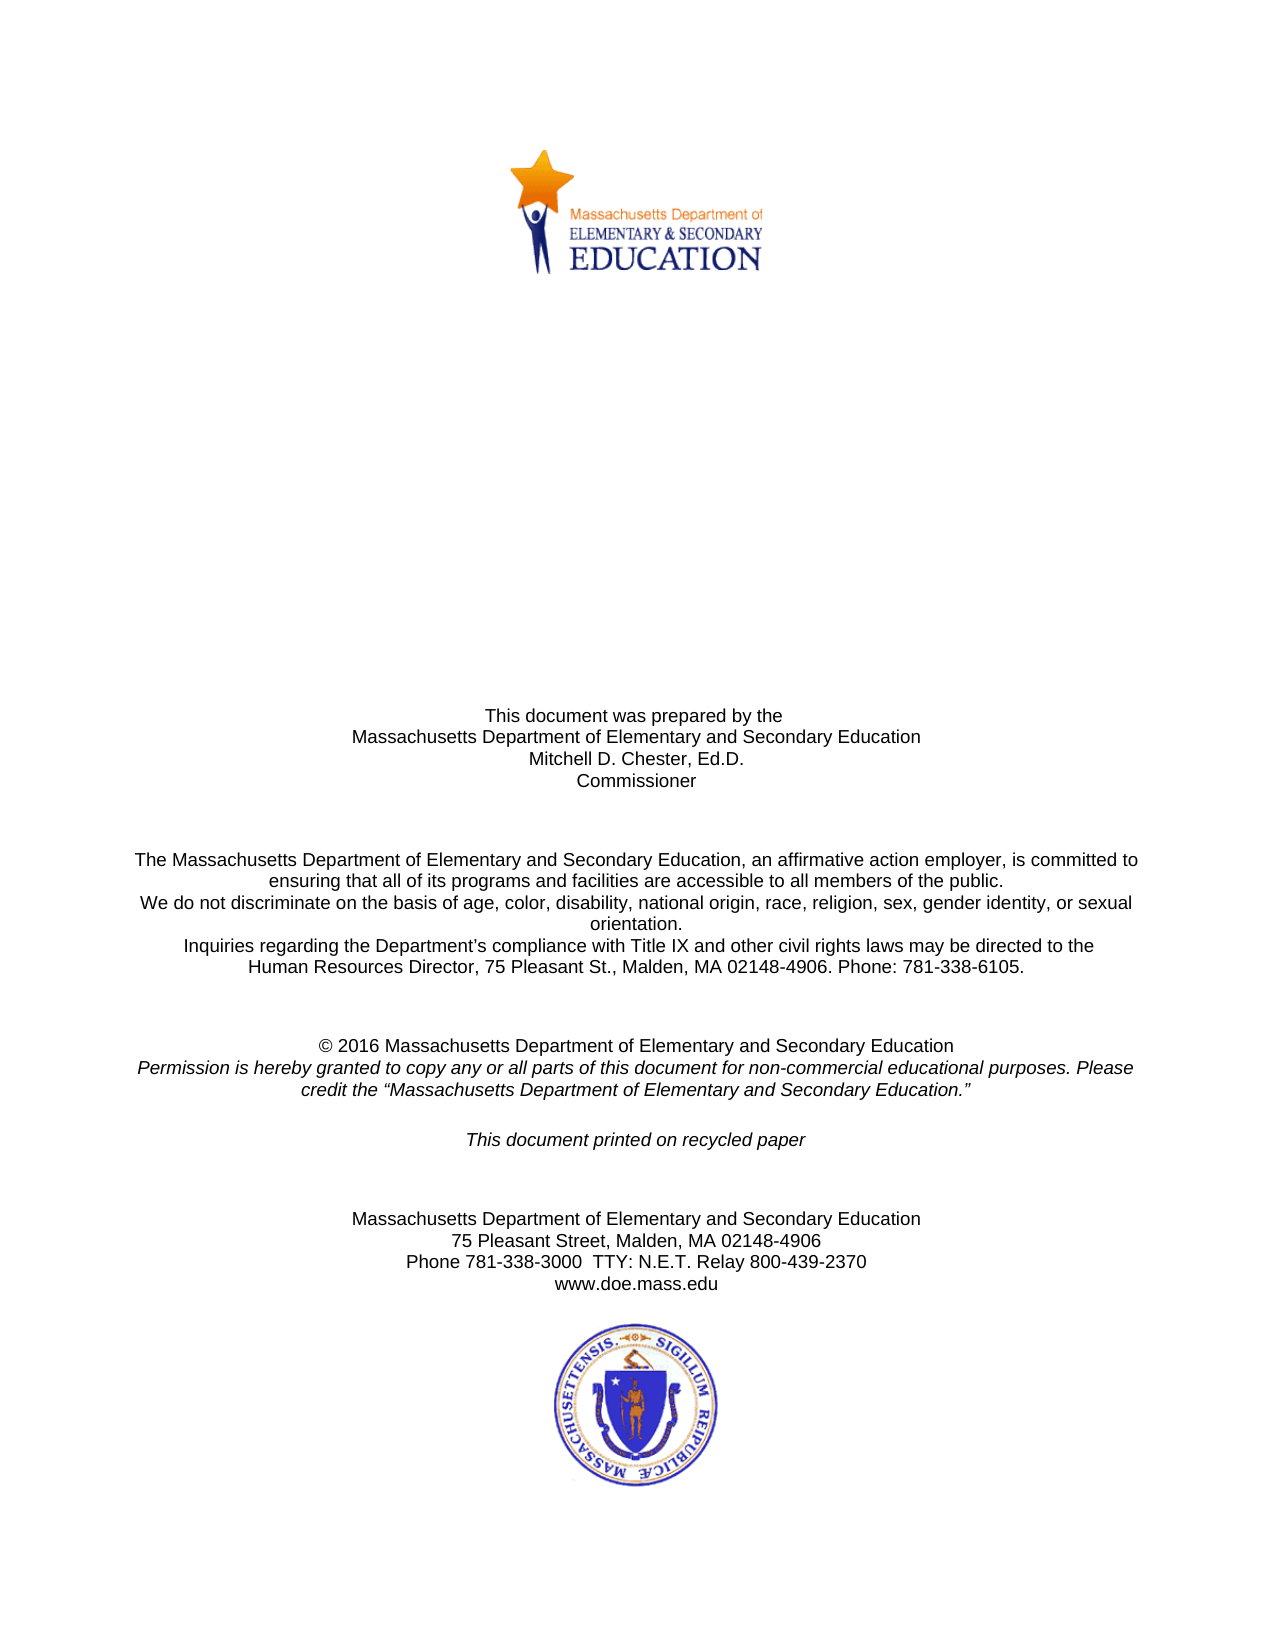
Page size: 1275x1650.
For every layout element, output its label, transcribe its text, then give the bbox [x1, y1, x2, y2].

picture [551, 1322, 721, 1490]
picture [510, 150, 763, 274]
table_cell This document was prepared by the Massachusetts Department of Elementary and Secondary Education Mitchell D. Chester, Ed.D. Commissioner The Massachusetts Department of Elementary and Secondary Education, an affirmative action employer, is committed to ensuring that all of its programs and facilities are accessible to all members of the public. We do not discriminate on the basis of age, color, disability, national origin, race, religion, sex, gender identity, or sexual orientation. Inquiries regarding the Department’s compliance with Title IX and other civil rights laws may be directed to the Human Resources Director, 75 Pleasant St., Malden, MA 02148-4906. Phone: 781-338-6105. © 2016 Massachusetts Department of Elementary and Secondary Education Permission is hereby granted to copy any or all parts of this document for non-commercial educational purposes. Please credit the “Massachusetts Department of Elementary and Secondary Education.” This document printed on recycled paper Massachusetts Department of Elementary and Secondary Education 75 Pleasant Street, -4906 Phone 781-338-3000 TTY: N.E.T. Relay 800-439-2370 www.doe.mass.edu [115, 150, 1157, 1490]
